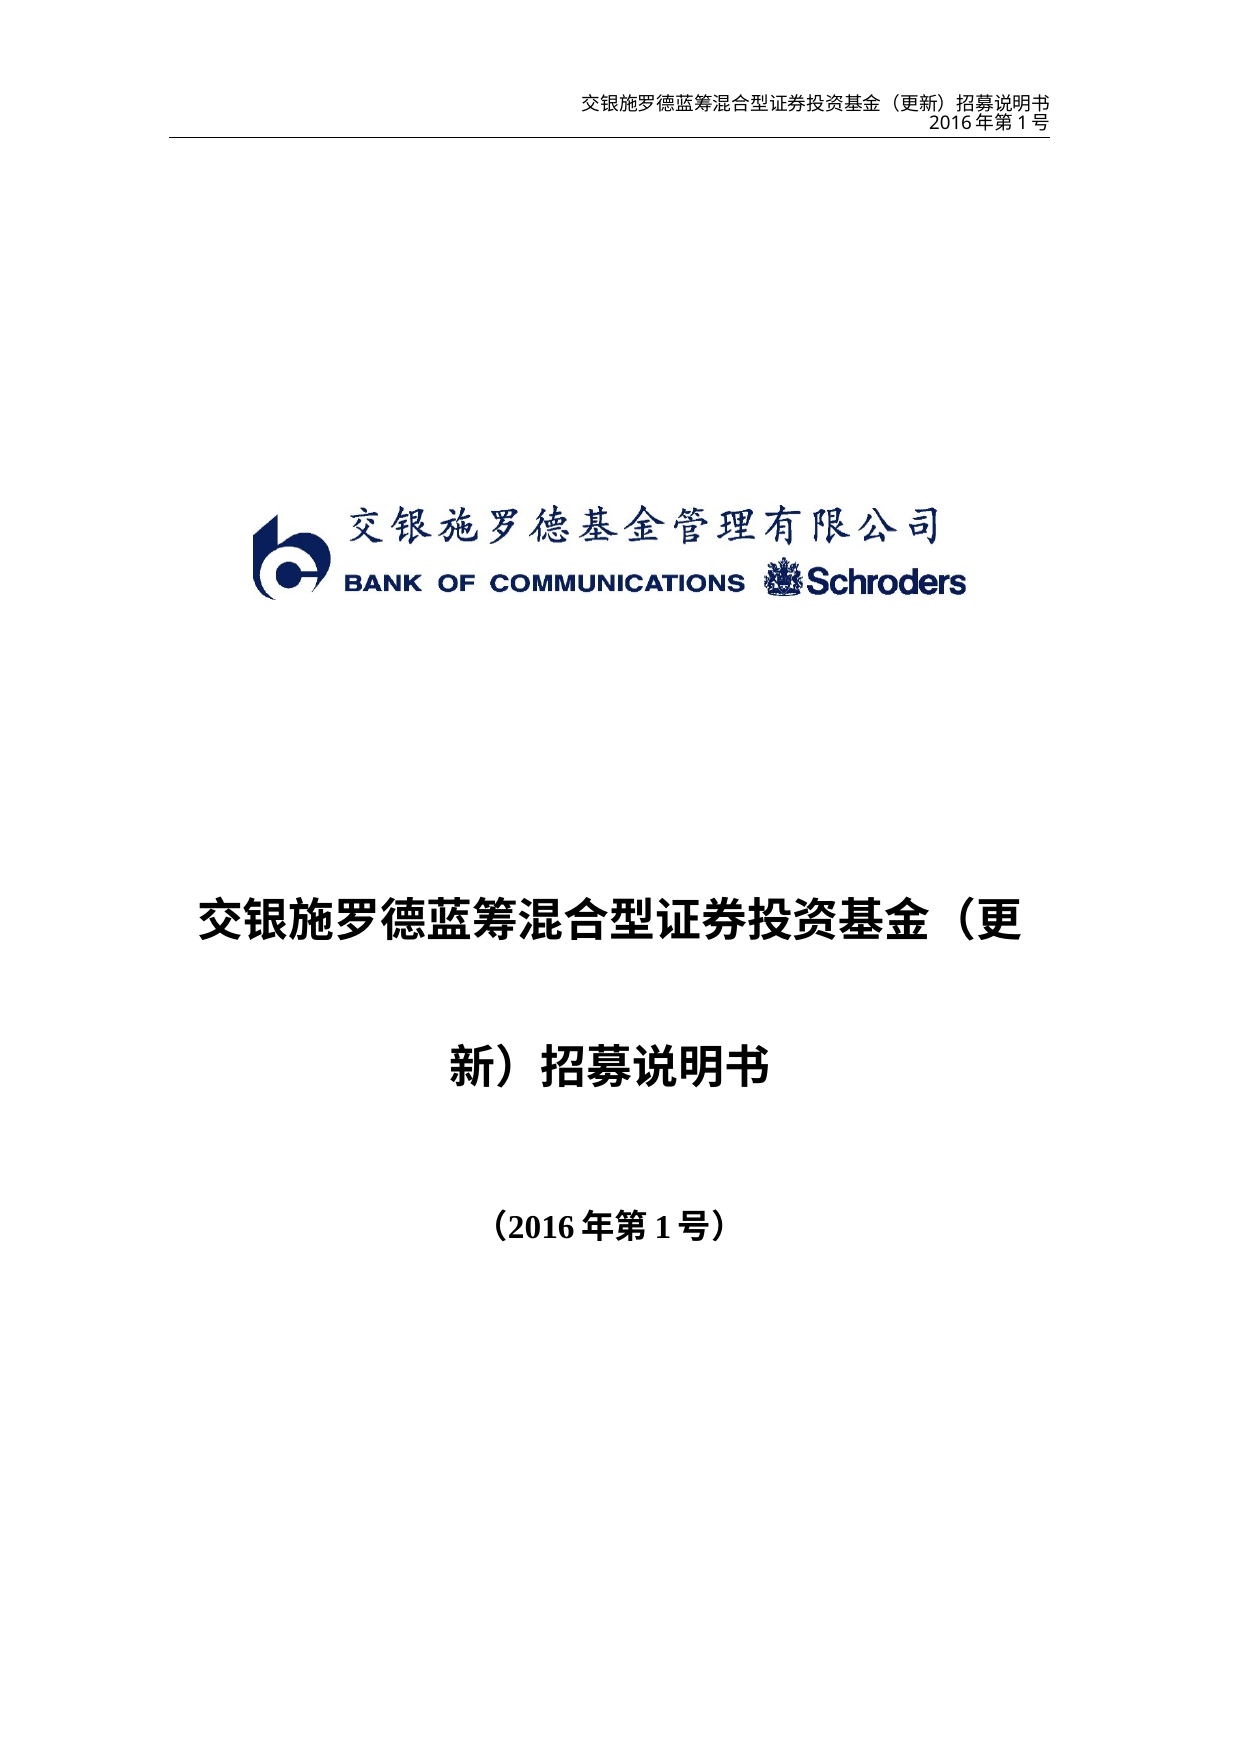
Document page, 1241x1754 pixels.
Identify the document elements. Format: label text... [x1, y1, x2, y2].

picture [253, 505, 966, 600]
text 交银施罗德蓝筹混合型证券投资基金（更新）招募说明书 [169, 868, 1050, 1112]
text （2016年第1号） [169, 1192, 1050, 1257]
